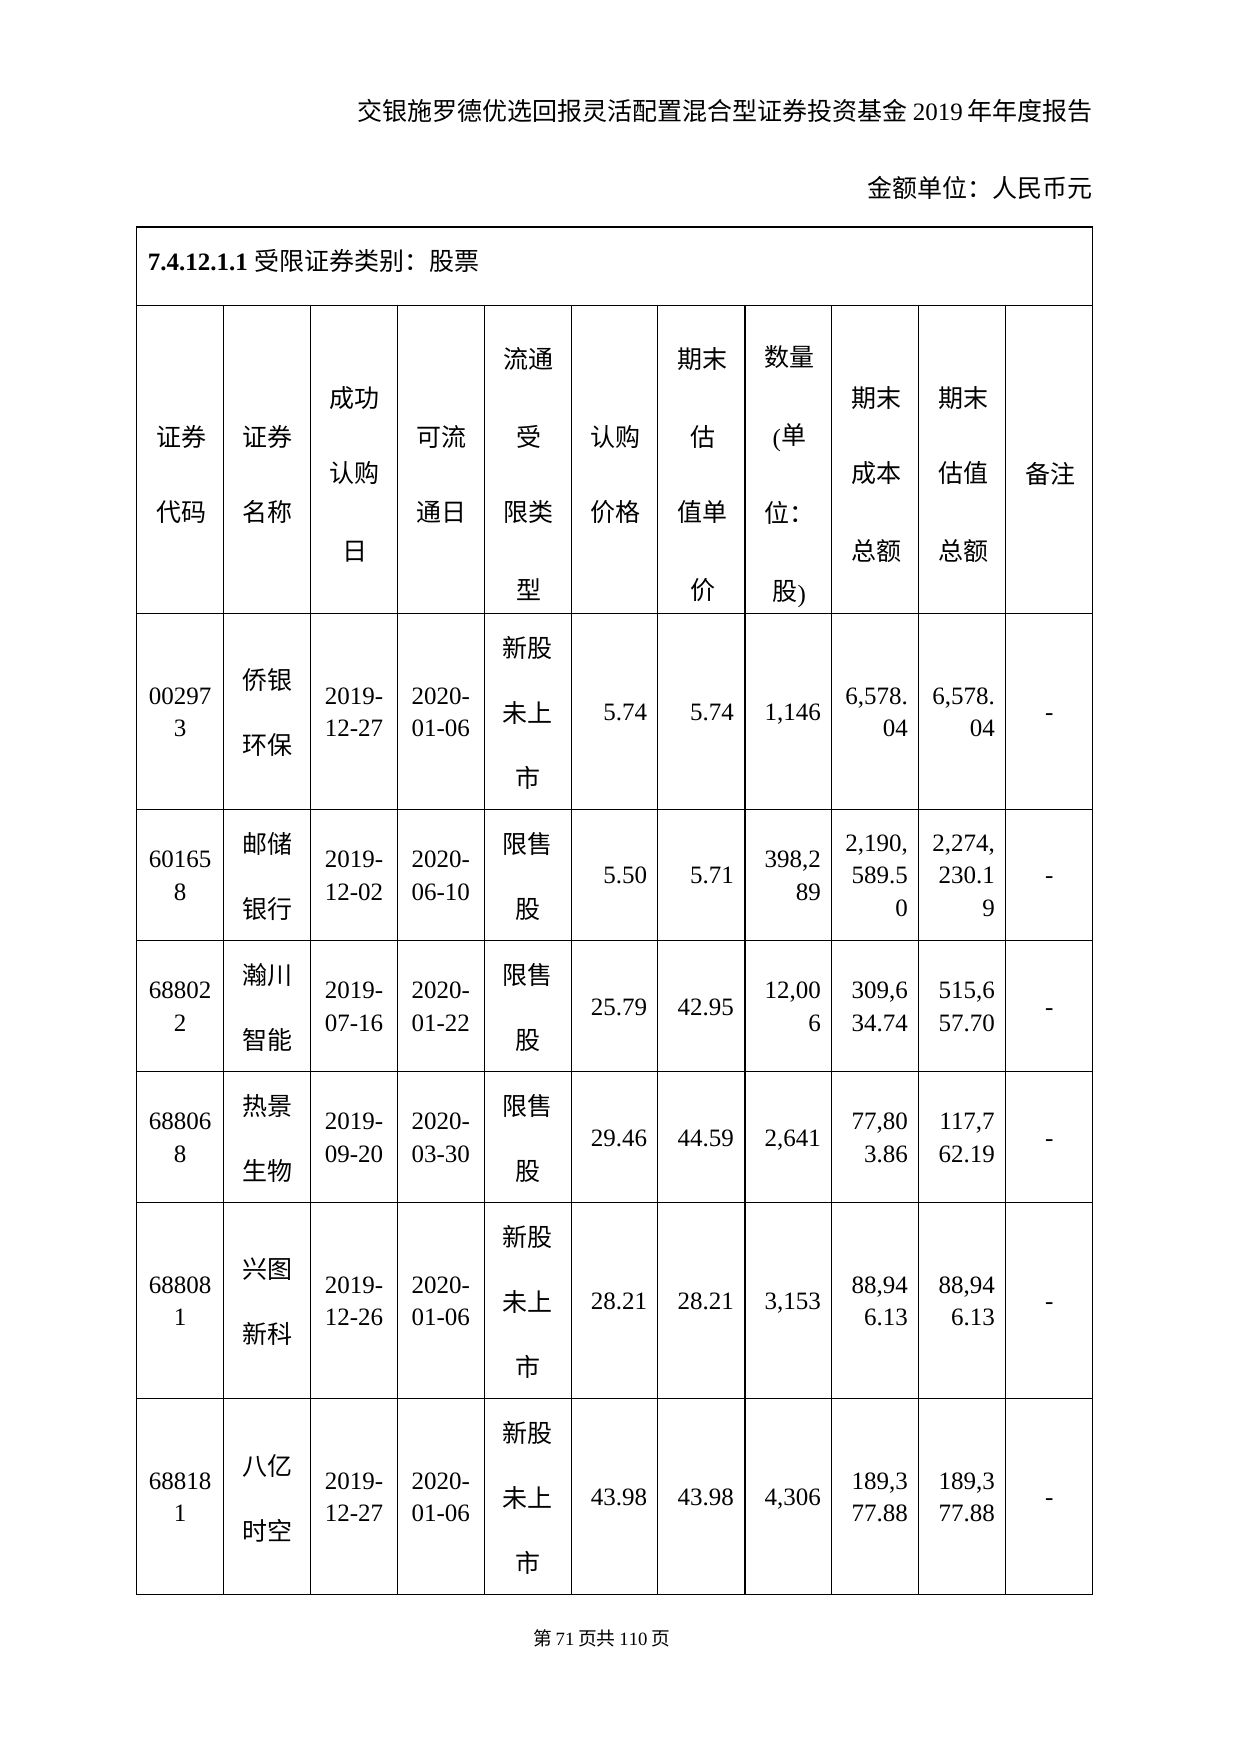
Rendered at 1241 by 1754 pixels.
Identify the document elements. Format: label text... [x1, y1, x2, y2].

table_cell 25.79 [572, 941, 657, 1071]
table_cell 认购 价格 [572, 306, 657, 613]
table_cell 可流 通日 [398, 306, 484, 613]
table_cell 新股未上市 [485, 614, 571, 809]
table_cell 601658 [137, 810, 223, 940]
table_cell 热景生物 [224, 1072, 310, 1202]
table_cell 12,006 [746, 941, 831, 1071]
table_cell 新股未上市 [485, 1203, 571, 1398]
table_cell - [1006, 1072, 1092, 1202]
table_cell 6,578.04 [832, 614, 918, 809]
table_cell 2,190,589.50 [832, 810, 918, 940]
table_cell 688181 [137, 1399, 223, 1594]
table_cell - [1006, 941, 1092, 1071]
table_cell 新股未上市 [485, 1399, 571, 1594]
table_cell 2019-12-27 [311, 1399, 397, 1594]
table_cell 42.95 [658, 941, 744, 1071]
table_cell 398,289 [746, 810, 831, 940]
table_cell 002973 [137, 614, 223, 809]
table_cell 88,946.13 [919, 1203, 1005, 1398]
table_cell 2020-01-06 [398, 614, 484, 809]
table_cell 77,803.86 [832, 1072, 918, 1202]
table_cell 43.98 [572, 1399, 657, 1594]
table_cell 5.74 [572, 614, 657, 809]
table_cell 309,634.74 [832, 941, 918, 1071]
table_cell 189,377.88 [832, 1399, 918, 1594]
table_cell 2020-06-10 [398, 810, 484, 940]
table_cell 117,762.19 [919, 1072, 1005, 1202]
table_cell 1,146 [746, 614, 831, 809]
table_cell 侨银环保 [224, 614, 310, 809]
table_cell 5.74 [658, 614, 744, 809]
table_cell 2019-12-27 [311, 614, 397, 809]
table_cell 兴图新科 [224, 1203, 310, 1398]
table_cell 2,641 [746, 1072, 831, 1202]
table_cell 证券 代码 [137, 306, 223, 613]
table_cell 2019-12-26 [311, 1203, 397, 1398]
table_cell 成功 认购日 [311, 306, 397, 613]
table_cell 3,153 [746, 1203, 831, 1398]
table_cell 28.21 [572, 1203, 657, 1398]
table_cell 瀚川智能 [224, 941, 310, 1071]
table_cell 2,274,230.19 [919, 810, 1005, 940]
table_cell 5.71 [658, 810, 744, 940]
table_cell 43.98 [658, 1399, 744, 1594]
table_cell 期末 成本总额 [832, 306, 918, 613]
table_cell - [1006, 810, 1092, 940]
table_cell 八亿时空 [224, 1399, 310, 1594]
table_cell 88,946.13 [832, 1203, 918, 1398]
table_cell 限售股 [485, 1072, 571, 1202]
table_cell 期末 估值总额 [919, 306, 1005, 613]
table_cell 流通受 限类型 [485, 306, 571, 613]
table_cell 2020-01-06 [398, 1399, 484, 1594]
table_cell 2020-01-06 [398, 1203, 484, 1398]
table_cell 邮储银行 [224, 810, 310, 940]
table_cell 数量(单位：股) [746, 306, 831, 613]
table_cell - [1006, 1399, 1092, 1594]
table_cell 2019-12-02 [311, 810, 397, 940]
table_cell 2019-09-20 [311, 1072, 397, 1202]
table_cell 限售股 [485, 941, 571, 1071]
text 金额单位：人民币元 [149, 154, 1092, 219]
table_cell 688068 [137, 1072, 223, 1202]
table_cell 29.46 [572, 1072, 657, 1202]
table_cell 44.59 [658, 1072, 744, 1202]
table_cell 6,578.04 [919, 614, 1005, 809]
table_cell 2019-07-16 [311, 941, 397, 1071]
table_cell 2020-01-22 [398, 941, 484, 1071]
table_cell 2020-03-30 [398, 1072, 484, 1202]
table_cell 28.21 [658, 1203, 744, 1398]
table_cell 515,657.70 [919, 941, 1005, 1071]
table_cell 189,377.88 [919, 1399, 1005, 1594]
table_cell 证券 名称 [224, 306, 310, 613]
table_cell 5.50 [572, 810, 657, 940]
table_cell - [1006, 1203, 1092, 1398]
table_cell 期末估 值单价 [658, 306, 744, 613]
table_cell 688022 [137, 941, 223, 1071]
table_cell 限售股 [485, 810, 571, 940]
table_cell 4,306 [746, 1399, 831, 1594]
table_header 7.4.12.1.1 受限证券类别：股票 [137, 228, 1092, 305]
table_cell 688081 [137, 1203, 223, 1398]
table_cell - [1006, 614, 1092, 809]
table_cell 备注 [1006, 306, 1092, 613]
